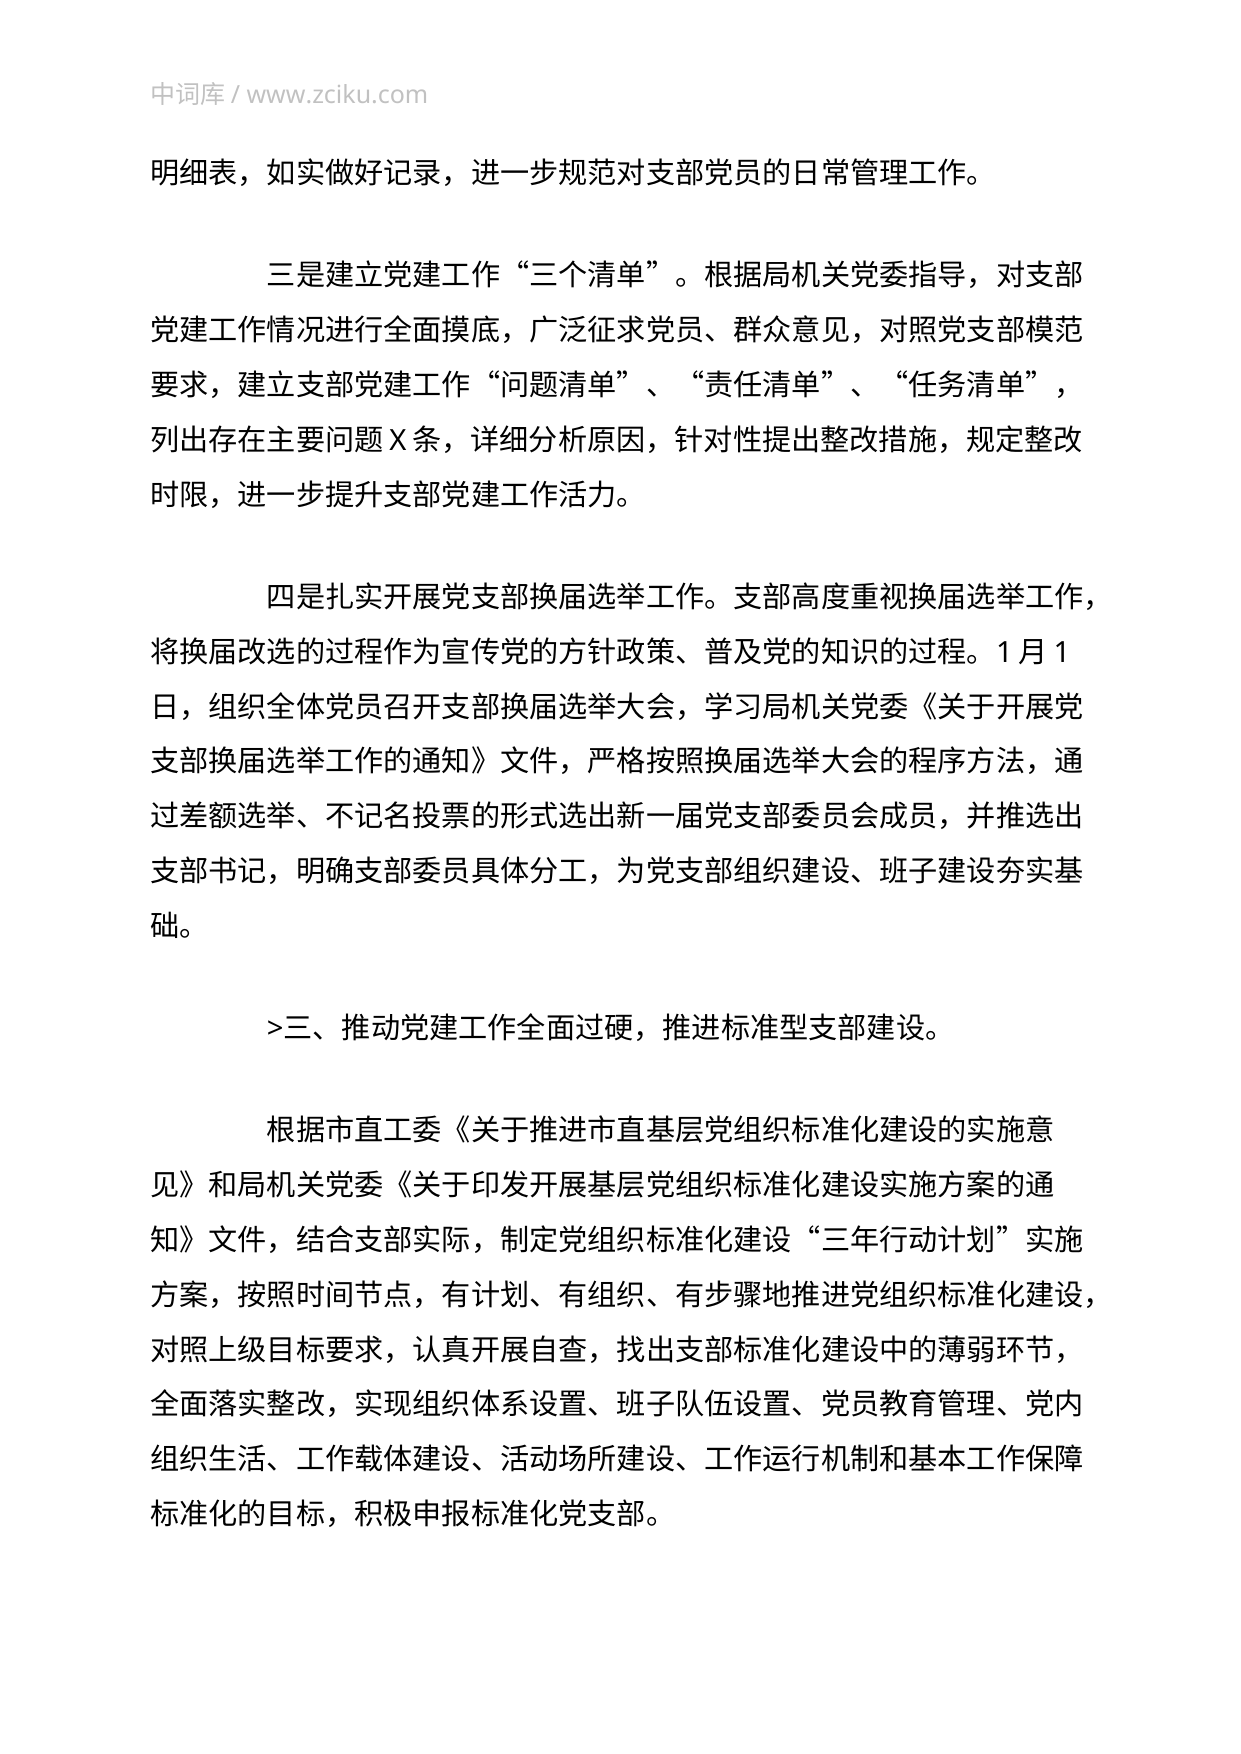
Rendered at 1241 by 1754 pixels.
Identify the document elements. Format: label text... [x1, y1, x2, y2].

text 四是扎实开展党支部换届选举工作。支部高度重视换届选举工作，将换届改选的过程作为宣传党的方针政策、普及党的知识的过程。1月1日，组织全体党员召开支部换届选举大会，学习局机关党委《关于开展党支部换届选举工作的通知》文件，严格按照换届选举大会的程序方法，通过差额选举、不记名投票的形式选出新一届党支部委员会成员，并推选出支部书记，明确支部委员具体分工，为党支部组织建设、班子建设夯实基础。 [150, 573, 1090, 945]
text >三、推动党建工作全面过硬，推进标准型支部建设。 [150, 1004, 1090, 1047]
text 根据市直工委《关于推进市直基层党组织标准化建设的实施意见》和局机关党委《关于印发开展基层党组织标准化建设实施方案的通知》文件，结合支部实际，制定党组织标准化建设“三年行动计划”实施方案，按照时间节点，有计划、有组织、有步骤地推进党组织标准化建设，对照上级目标要求，认真开展自查，找出支部标准化建设中的薄弱环节，全面落实整改，实现组织体系设置、班子队伍设置、党员教育管理、党内组织生活、工作载体建设、活动场所建设、工作运行机制和基本工作保障标准化的目标，积极申报标准化党支部。 [150, 1106, 1090, 1533]
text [150, 150, 1090, 192]
text 三是建立党建工作“三个清单”。根据局机关党委指导，对支部党建工作情况进行全面摸底，广泛征求党员、群众意见，对照党支部模范要求，建立支部党建工作“问题清单”、“责任清单”、“任务清单”，列出存在主要问题X条，详细分析原因，针对性提出整改措施，规定整改时限，进一步提升支部党建工作活力。 [150, 252, 1090, 514]
